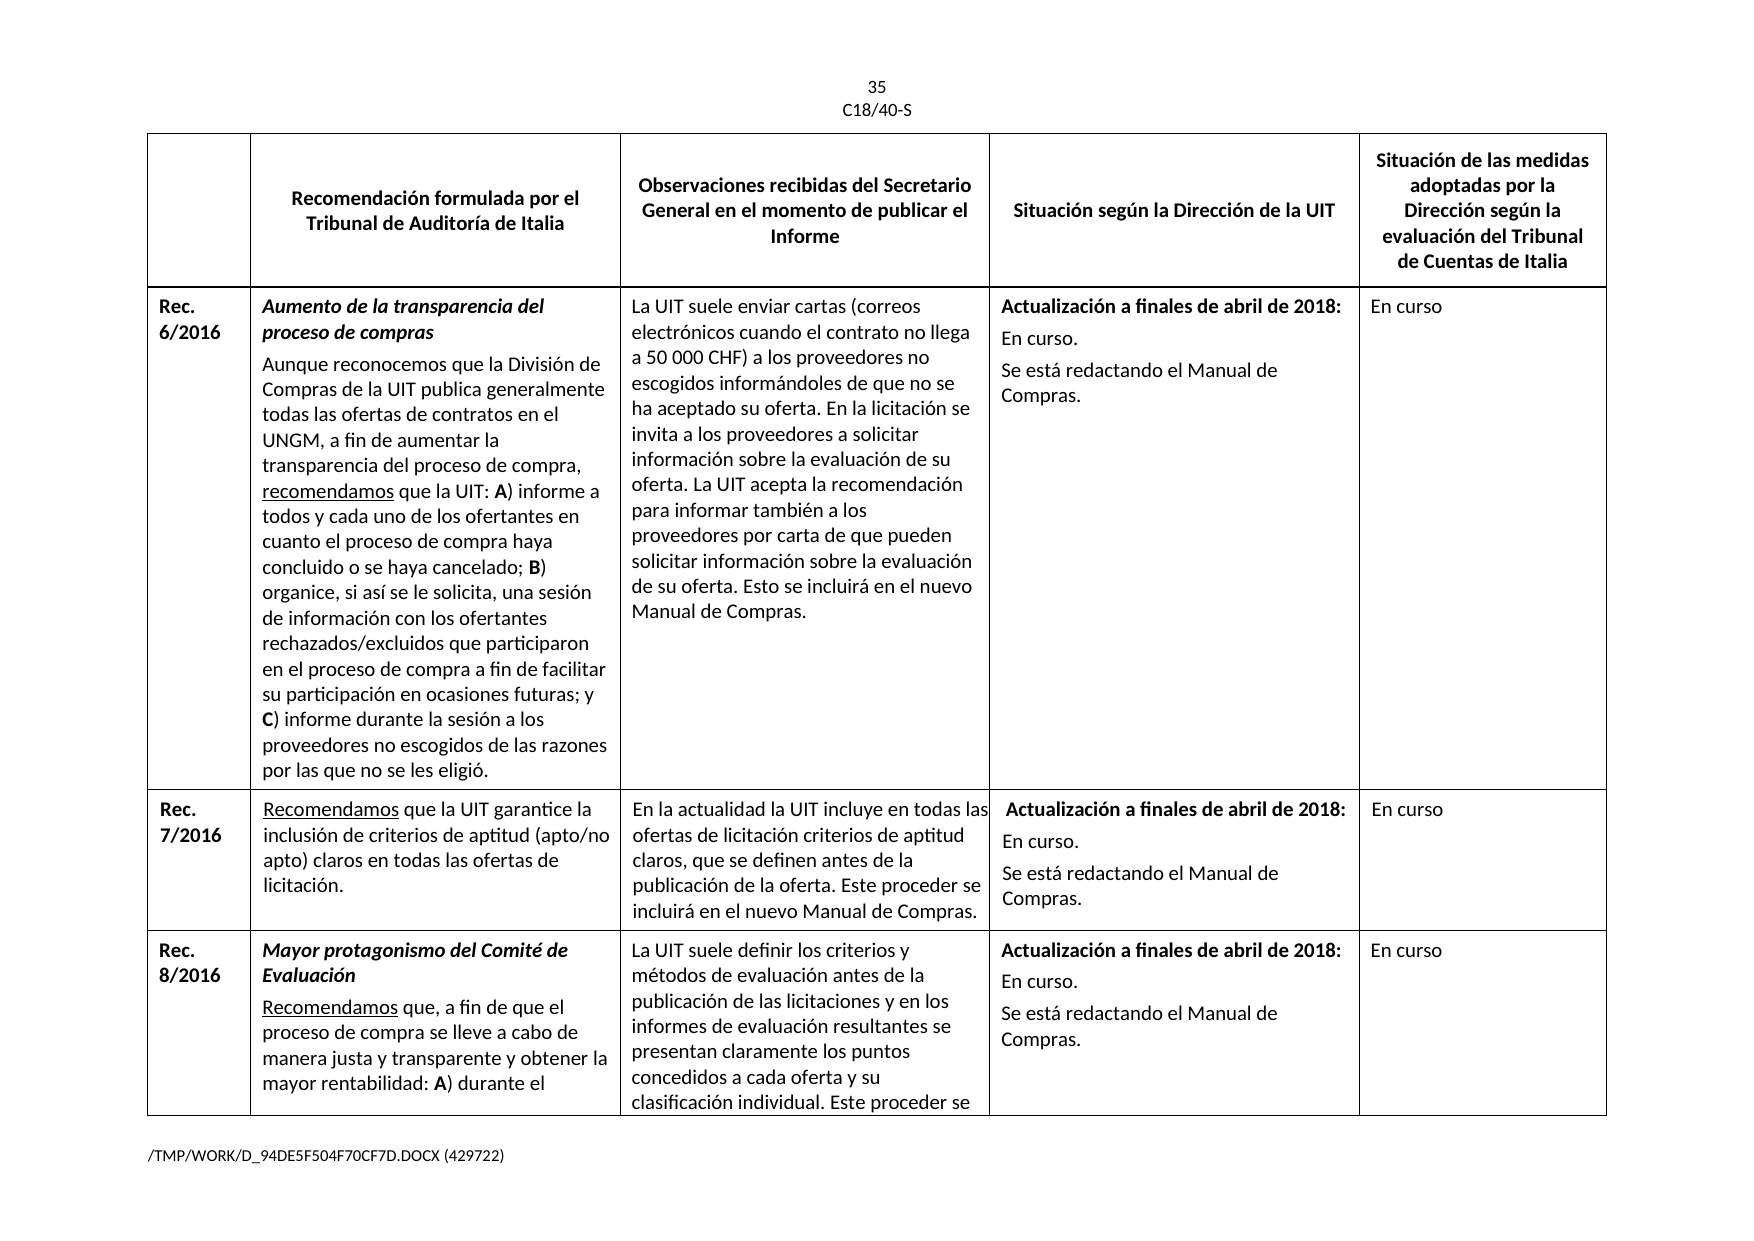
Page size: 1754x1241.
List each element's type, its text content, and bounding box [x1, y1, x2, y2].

table_cell La UIT suele enviar cartas (correos electrónicos cuando el contrato no llega a 50 000 CHF) a los proveedores no escogidos informándoles de que no se ha aceptado su oferta. En la licitación se invita a los proveedores a solicitar información sobre la evaluación de su oferta. La UIT acepta la recomendación para informar también a los proveedores por carta de que pueden solicitar información sobre la evaluación de su oferta. Esto se incluirá en el nuevo Manual de Compras. [621, 288, 989, 789]
table_cell En curso [1360, 288, 1606, 789]
table_cell Rec. 7/2016 [148, 790, 250, 930]
table_header Recomendación formulada por el Tribunal de Auditoría de Italia [251, 134, 620, 286]
table_cell Actualización a finales de abril de 2018: En curso. Se está redactando el Manual de Compras. [990, 790, 1359, 930]
table_cell En la actualidad la UIT incluye en todas las ofertas de licitación criterios de aptitud claros, que se definen antes de la publicación de la oferta. Este proceder se incluirá en el nuevo Manual de Compras. [621, 790, 989, 930]
table_cell En curso [1360, 931, 1606, 1115]
table_header [148, 134, 250, 286]
table_header Situación de las medidas adoptadas por la Dirección según la evaluación del Tribunal de Cuentas de Italia [1360, 134, 1606, 286]
table_cell Rec. 8/2016 [148, 931, 250, 1115]
table_cell En curso [1360, 790, 1606, 930]
table_cell Actualización a finales de abril de 2018: En curso. Se está redactando el Manual de Compras. [990, 288, 1359, 789]
table_cell Actualización a finales de abril de 2018: En curso. Se está redactando el Manual de Compras. [990, 931, 1359, 1115]
table_cell Rec. 6/2016 [148, 288, 250, 789]
table_header Situación según la Dirección de la UIT [990, 134, 1359, 286]
table_cell Recomendamos que la UIT garantice la inclusión de criterios de aptitud (apto/no apto) claros en todas las ofertas de licitación. [251, 790, 620, 930]
table_cell Aumento de la transparencia del proceso de compras Aunque reconocemos que la División de Compras de la UIT publica generalmente todas las ofertas de contratos en el UNGM, a fin de aumentar la transparencia del proceso de compra, recomendamos que la UIT: A) informe a todos y cada uno de los ofertantes en cuanto el proceso de compra haya concluido o se haya cancelado; B) organice, si así se le solicita, una sesión de información con los ofertantes rechazados/excluidos que participaron en el proceso de compra a fin de facilitar su participación en ocasiones futuras; y C) informe durante la sesión a los proveedores no escogidos de las razones por las que no se les eligió. [251, 288, 620, 789]
table_header Observaciones recibidas del Secretario General en el momento de publicar el Informe [621, 134, 989, 286]
